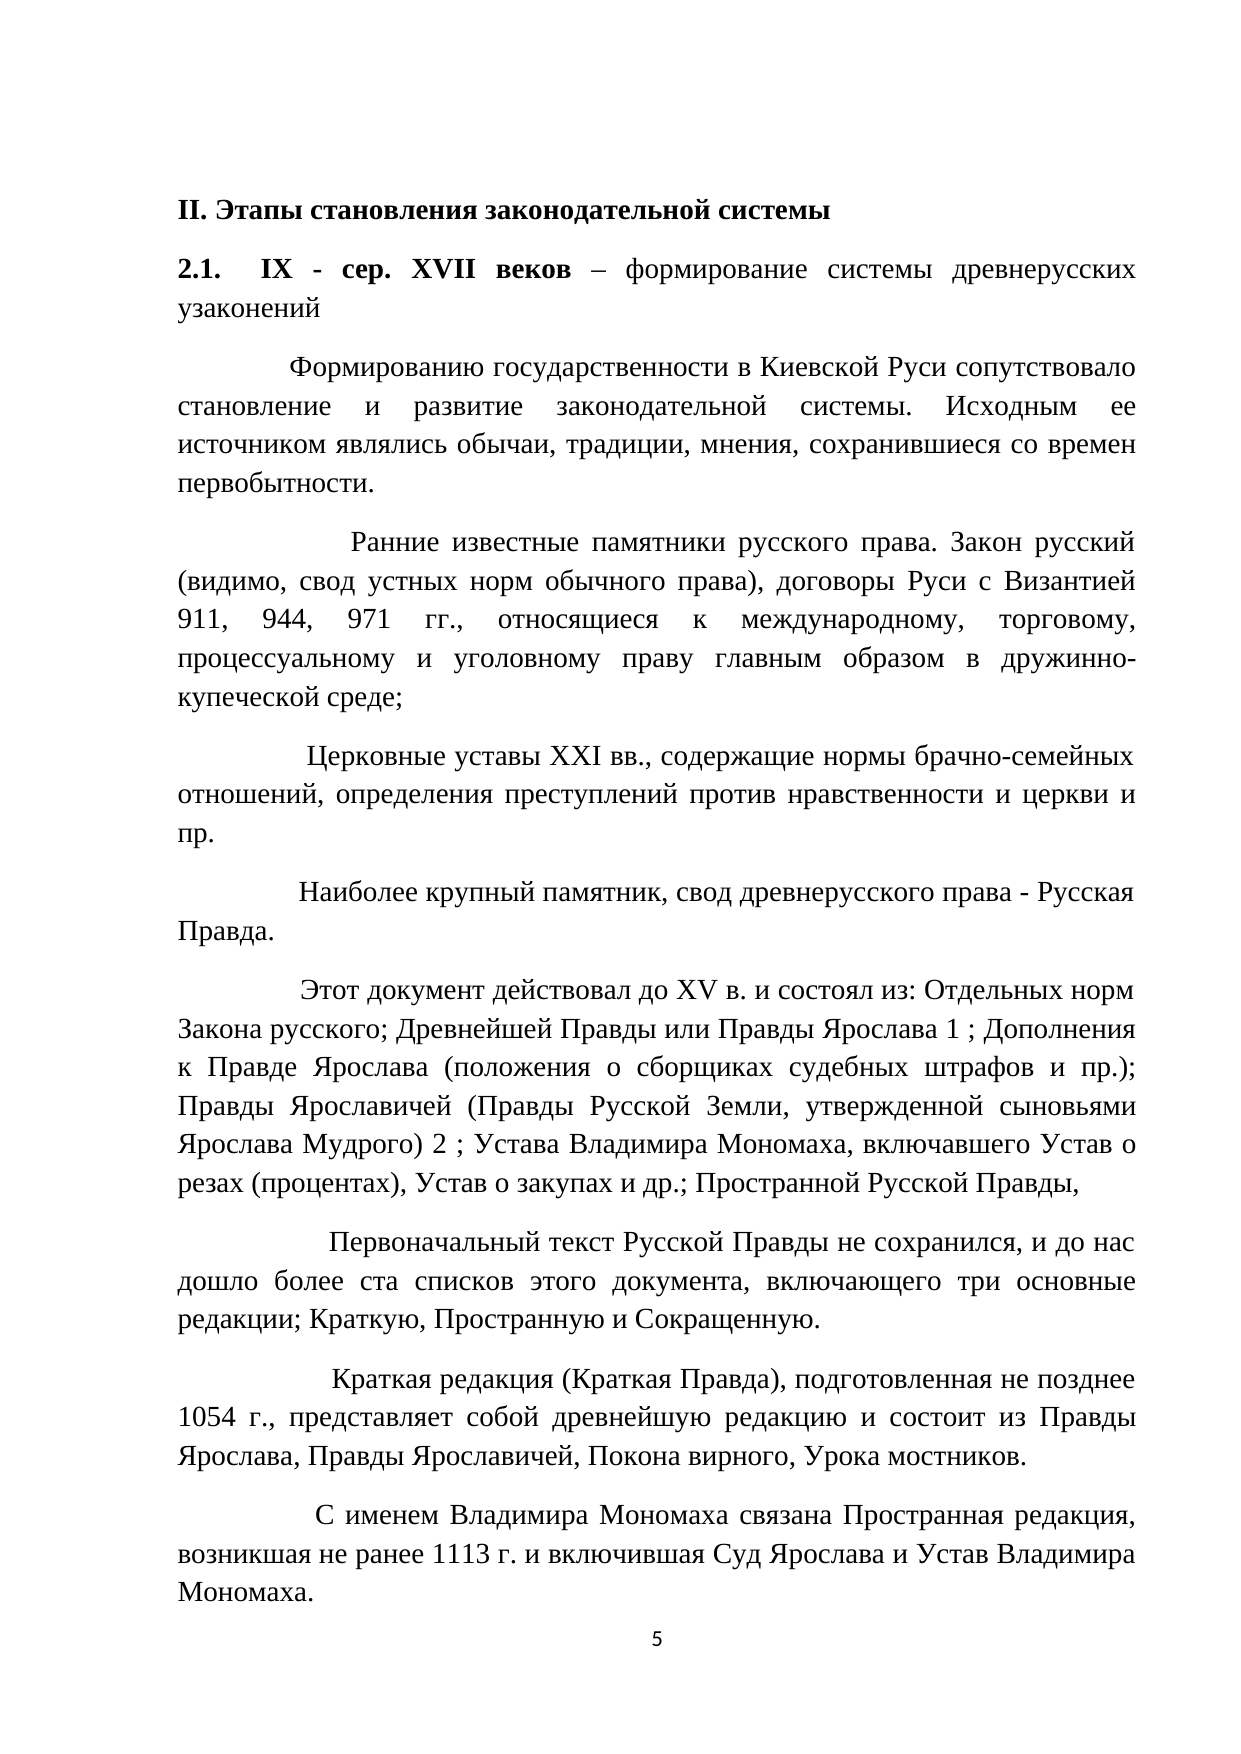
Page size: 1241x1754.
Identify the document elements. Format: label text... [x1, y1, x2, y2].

text С именем Владимира Мономаха связана Пространная редакция, возникшая не ранее 1113 г. и включившая Суд Ярослава и Устав Владимира Мономаха. [177, 1497, 1137, 1608]
text II. Этапы становления законодательной системы [177, 192, 1137, 226]
text Наиболее крупный памятник, свод древнерусского права - Русская Правда. [177, 874, 1137, 947]
text Краткая редакция (Краткая Правда), подготовленная не позднее 1054 г., представляет собой древнейшую редакцию и состоит из Правды Ярослава, Правды Ярославичей, Покона вирного, Урока мостников. [177, 1361, 1137, 1472]
text Формированию государственности в Киевской Руси сопутствовало становление и развитие законодательной системы. Исходным ее источником являлись обычаи, традиции, мнения, сохранившиеся со времен первобытности. [177, 349, 1137, 499]
text 2.1. IX - сер. XVII веков – формирование системы древнерусских узаконений [177, 252, 1137, 324]
text Первоначальный текст Русской Правды не сохранился, и до нас дошло более ста списков этого документа, включающего три основные редакции; Краткую, Пространную и Сокращенную. [177, 1224, 1137, 1335]
text Этот документ действовал до XV в. и состоял из: Отдельных норм Закона русского; Древнейшей Правды или Правды Ярослава 1 ; Дополнения к Правде Ярослава (положения о сборщиках судебных штрафов и пр.); Правды Ярославичей (Правды Русской Земли, утвержденной сыновьями Ярослава Мудрого) 2 ; Устава Владимира Мономаха, включавшего Устав о резах (процентах), Устав о закупах и др.; Пространной Русской Правды, [177, 972, 1137, 1199]
text Ранние известные памятники русского права. Закон русский (видимо, свод устных норм обычного права), договоры Руси с Византией 911, 944, 971 гг., относящиеся к международному, торговому, процессуальному и уголовному праву главным образом в дружинно-купеческой среде; [177, 524, 1137, 712]
text Церковные уставы XXI вв., содержащие нормы брачно-семейных отношений, определения преступлений против нравственности и церкви и пр. [177, 738, 1137, 849]
